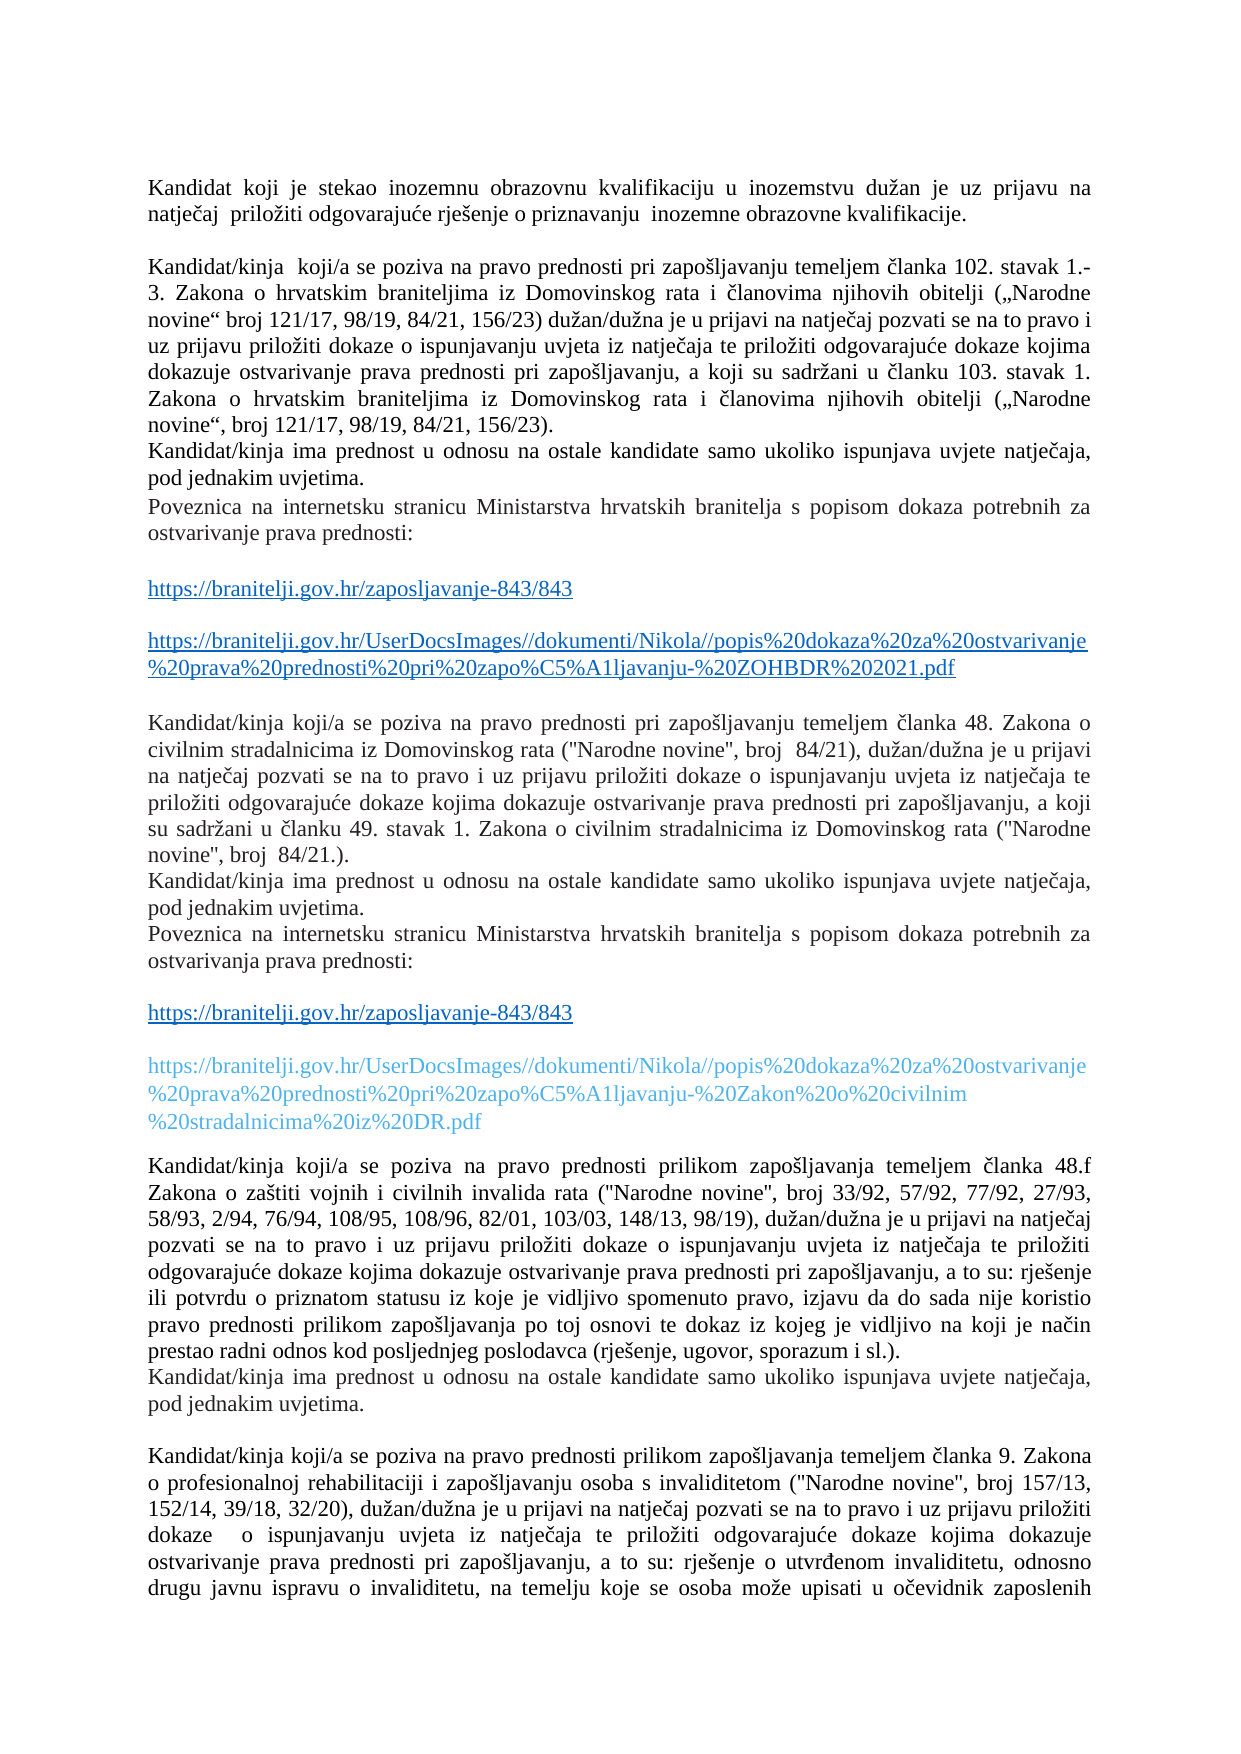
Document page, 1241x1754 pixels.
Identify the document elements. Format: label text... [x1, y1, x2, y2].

text https://branitelji.gov.hr/UserDocsImages//dokumenti/Nikola//popis%20dokaza%20za%20ostvarivanje%20prava%20prednosti%20pri%20zapo%C5%A1ljavanju-%20Zakon%20o%20civilnim%20stradalnicima%20iz%20DR.pdf [148, 1052, 1093, 1134]
text Kandidat/kinja koji/a se poziva na pravo prednosti prilikom zapošljavanja temeljem članka 48.f Zakona o zaštiti vojnih i civilnih invalida rata (''Narodne novine'', broj 33/92, 57/92, 77/92, 27/93, 58/93, 2/94, 76/94, 108/95, 108/96, 82/01, 103/03, 148/13, 98/19), dužan/dužna je u prijavi na natječaj pozvati se na to pravo i uz prijavu priložiti dokaze o ispunjavanju uvjeta iz natječaja te priložiti odgovarajuće dokaze kojima dokazuje ostvarivanje prava prednosti pri zapošljavanju, a to su: rješenje ili potvrdu o priznatom statusu iz koje je vidljivo spomenuto pravo, izjavu da do sada nije koristio pravo prednosti prilikom zapošljavanja po toj osnovi te dokaz iz kojeg je vidljivo na koji je način prestao radni odnos kod posljednjeg poslodavca (rješenje, ugovor, sporazum i sl.). [148, 1152, 1093, 1363]
text Kandidat koji je stekao inozemnu obrazovnu kvalifikaciju u inozemstvu dužan je uz prijavu na natječaj priložiti odgovarajuće rješenje o priznavanju inozemne obrazovne kvalifikacije. [148, 174, 1093, 227]
text Kandidat/kinja ima prednost u odnosu na ostale kandidate samo ukoliko ispunjava uvjete natječaja, pod jednakim uvjetima. [148, 437, 1093, 490]
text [148, 1442, 1093, 1601]
text https://branitelji.gov.hr/zaposljavanje-843/843 [148, 575, 1093, 601]
text Kandidat/kinja koji/a se poziva na pravo prednosti pri zapošljavanju temeljem članka 48. Zakona o civilnim stradalnicima iz Domovinskog rata (''Narodne novine'', broj 84/21), dužan/dužna je u prijavi na natječaj pozvati se na to pravo i uz prijavu priložiti dokaze o ispunjavanju uvjeta iz natječaja te priložiti odgovarajuće dokaze kojima dokazuje ostvarivanje prava prednosti pri zapošljavanju, a koji su sadržani u članku 49. stavak 1. Zakona o civilnim stradalnicima iz Domovinskog rata (''Narodne novine'', broj 84/21.). [148, 709, 1093, 868]
text Poveznica na internetsku stranicu Ministarstva hrvatskih branitelja s popisom dokaza potrebnih za ostvarivanja prava prednosti: [148, 920, 1093, 973]
text https://branitelji.gov.hr/UserDocsImages//dokumenti/Nikola//popis%20dokaza%20za%20ostvarivanje%20prava%20prednosti%20pri%20zapo%C5%A1ljavanju-%20ZOHBDR%202021.pdf [148, 628, 1093, 680]
text Kandidat/kinja ima prednost u odnosu na ostale kandidate samo ukoliko ispunjava uvjete natječaja, pod jednakim uvjetima. [148, 1363, 1093, 1416]
text Kandidat/kinja koji/a se poziva na pravo prednosti pri zapošljavanju temeljem članka 102. stavak 1.-3. Zakona o hrvatskim braniteljima iz Domovinskog rata i članovima njihovih obitelji („Narodne novine“ broj 121/17, 98/19, 84/21, 156/23) dužan/dužna je u prijavi na natječaj pozvati se na to pravo i uz prijavu priložiti dokaze o ispunjavanju uvjeta iz natječaja te priložiti odgovarajuće dokaze kojima dokazuje ostvarivanje prava prednosti pri zapošljavanju, a koji su sadržani u članku 103. stavak 1. Zakona o hrvatskim braniteljima iz Domovinskog rata i članovima njihovih obitelji („Narodne novine“, broj 121/17, 98/19, 84/21, 156/23). [148, 253, 1093, 437]
text https://branitelji.gov.hr/zaposljavanje-843/843 [148, 999, 1093, 1026]
text Poveznica na internetsku stranicu Ministarstva hrvatskih branitelja s popisom dokaza potrebnih za ostvarivanje prava prednosti: [148, 493, 1093, 546]
text Kandidat/kinja ima prednost u odnosu na ostale kandidate samo ukoliko ispunjava uvjete natječaja, pod jednakim uvjetima. [148, 868, 1093, 920]
